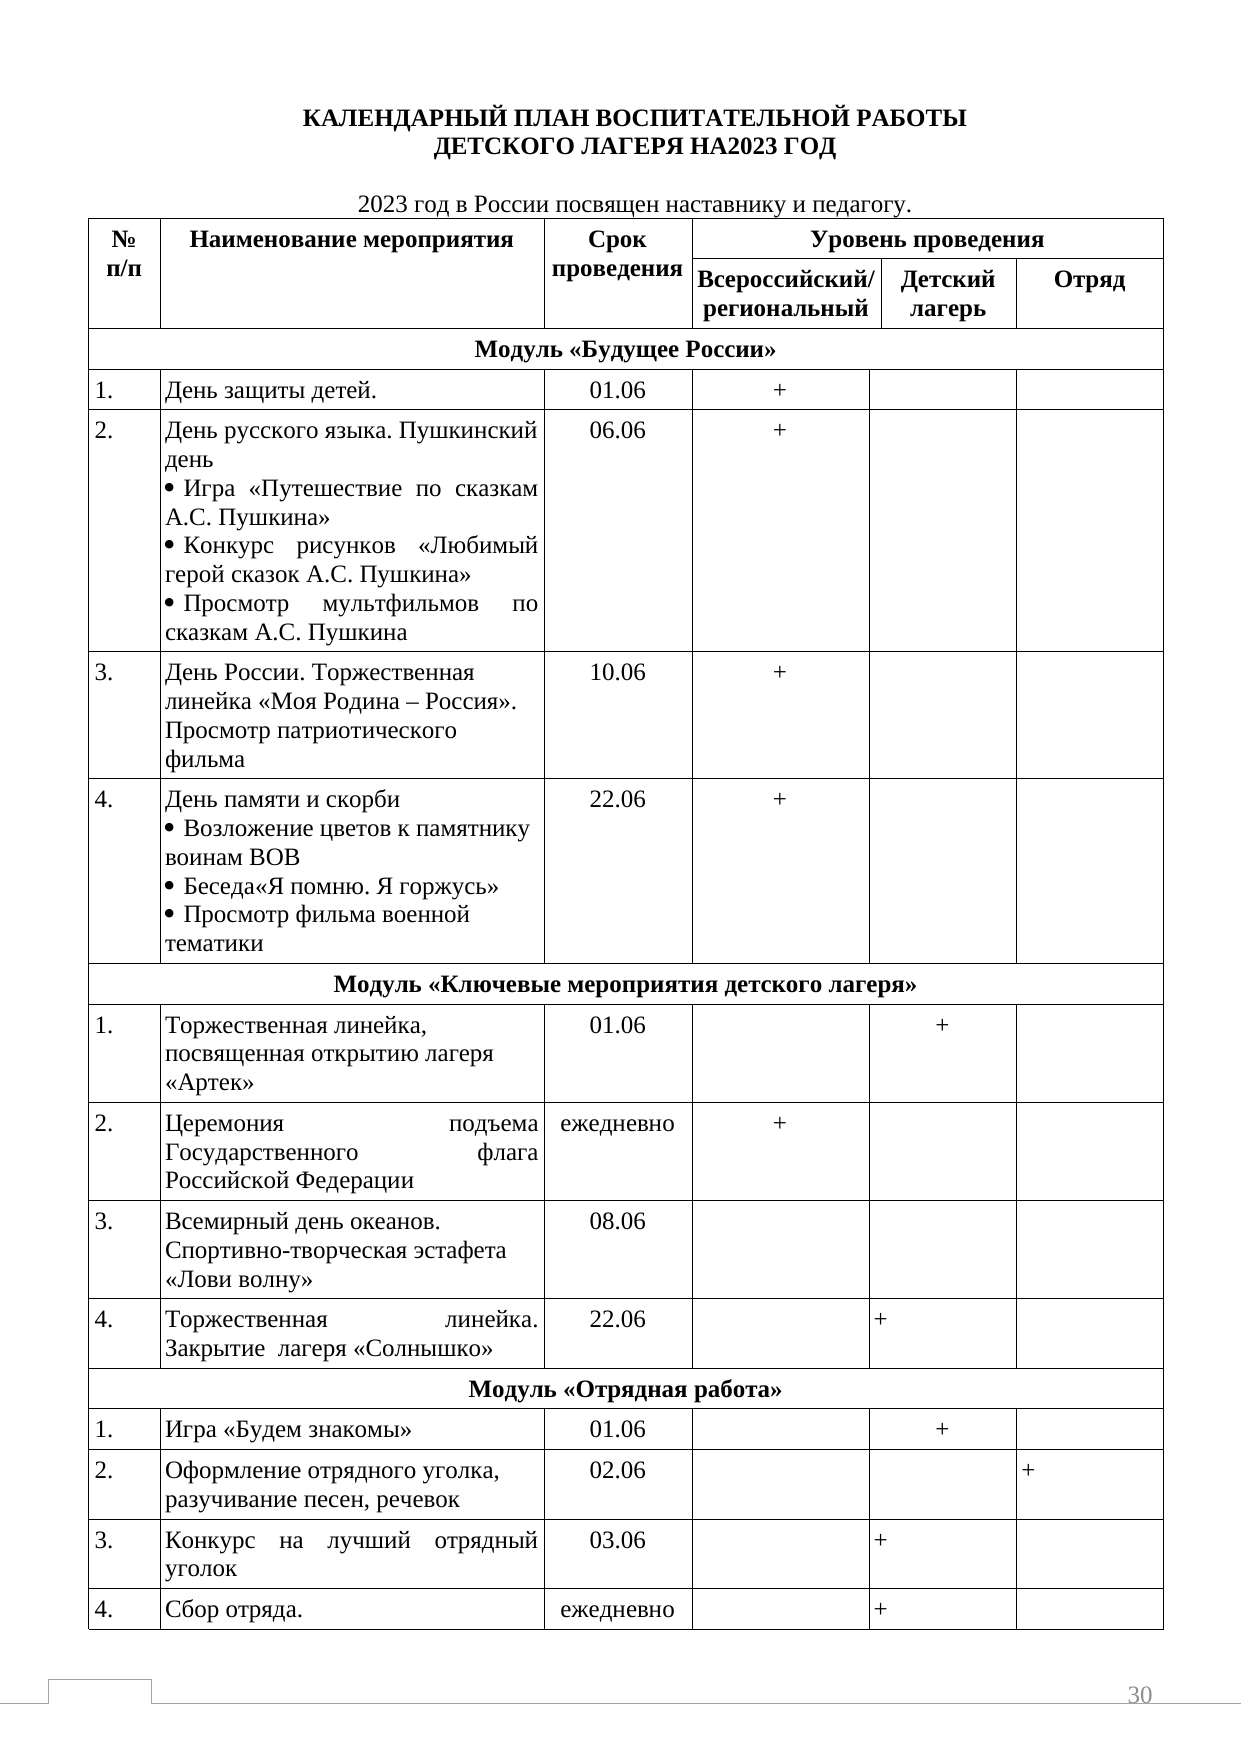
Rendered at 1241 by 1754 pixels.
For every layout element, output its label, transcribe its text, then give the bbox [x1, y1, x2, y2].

table_cell [693, 1201, 869, 1298]
table_cell [89, 410, 160, 651]
table_cell 22.06 [545, 1299, 692, 1368]
table_cell [89, 1201, 160, 1298]
table_cell [693, 1005, 869, 1102]
table_cell [870, 1201, 1016, 1298]
table_cell + [870, 1299, 1016, 1368]
table_cell 08.06 [545, 1201, 692, 1298]
table_cell [89, 1409, 160, 1449]
table_cell День защиты детей. [161, 370, 544, 409]
table_cell [1017, 410, 1163, 651]
table_cell [870, 779, 1016, 963]
table_cell Оформление отрядного уголка, разучивание песен, речевок [161, 1450, 544, 1518]
table_cell [693, 1409, 869, 1449]
table_cell [870, 370, 1016, 409]
table_cell [870, 410, 1016, 651]
table_cell [1017, 1299, 1163, 1368]
table_cell [693, 1520, 869, 1588]
table_cell [89, 370, 160, 409]
table_cell [870, 1103, 1016, 1200]
table_cell 03.06 [545, 1520, 692, 1588]
text ДЕТСКОГО ЛАГЕРЯ НА2023 ГОД [89, 131, 1181, 160]
table_header Наименование мероприятия [161, 219, 544, 328]
table_cell 01.06 [545, 1409, 692, 1449]
table_cell [89, 1520, 160, 1588]
table_cell [89, 1589, 160, 1629]
table_cell День России. Торжественная линейка «Моя Родина – Россия». Просмотр патриотического фильма [161, 652, 544, 778]
table_cell + [870, 1005, 1016, 1102]
table_header № п/п [89, 219, 160, 328]
table_cell ежедневно [545, 1103, 692, 1200]
table_cell День памяти и скорби Возложение цветов к памятнику воинам ВОВ Беседа«Я помню. Я горжусь» Просмотр фильма военной тематики [161, 779, 544, 963]
table_cell Конкурс на лучший отрядный уголок [161, 1520, 544, 1588]
table_cell + [693, 370, 869, 409]
table_cell ежедневно [545, 1589, 692, 1629]
table_cell [1017, 1409, 1163, 1449]
table_cell + [693, 652, 869, 778]
table_cell [89, 1005, 160, 1102]
table_cell + [693, 1103, 869, 1200]
table_cell [1017, 779, 1163, 963]
table_cell Всемирный день океанов. Спортивно-творческая эстафета «Лови волну» [161, 1201, 544, 1298]
table_cell [1017, 1005, 1163, 1102]
table_cell + [1017, 1450, 1163, 1518]
table_cell [870, 652, 1016, 778]
table_cell + [870, 1520, 1016, 1588]
text КАЛЕНДАРНЫЙ ПЛАН ВОСПИТАТЕЛЬНОЙ РАБОТЫ [89, 103, 1181, 131]
table_cell 22.06 [545, 779, 692, 963]
table_cell [89, 1299, 160, 1368]
table_cell 06.06 [545, 410, 692, 651]
table_cell Торжественная линейка. Закрытие лагеря «Солнышко» [161, 1299, 544, 1368]
table_cell [1017, 652, 1163, 778]
table_cell [1017, 1589, 1163, 1629]
table_cell [1017, 1103, 1163, 1200]
table_cell Сбор отряда. [161, 1589, 544, 1629]
table_cell + [870, 1409, 1016, 1449]
table_cell День русского языка. Пушкинский день Игра «Путешествие по сказкам А.С. Пушкина» Конкурс рисунков «Любимый герой сказок А.С. Пушкина» Просмотр мультфильмов по сказкам А.С. Пушкина [161, 410, 544, 651]
table_cell Торжественная линейка, посвященная открытию лагеря «Артек» [161, 1005, 544, 1102]
table_cell Игра «Будем знакомы» [161, 1409, 544, 1449]
table_cell 10.06 [545, 652, 692, 778]
table_cell 01.06 [545, 1005, 692, 1102]
table_cell [1017, 1201, 1163, 1298]
table_cell [89, 779, 160, 963]
table_cell [89, 652, 160, 778]
table_cell [693, 1450, 869, 1518]
table_cell + [693, 779, 869, 963]
table_cell [693, 1589, 869, 1629]
table_cell Всероссийский/ региональный [693, 259, 881, 328]
table_cell Отряд [1017, 259, 1163, 328]
table_cell [1017, 370, 1163, 409]
table_cell 02.06 [545, 1450, 692, 1518]
table_cell 01.06 [545, 370, 692, 409]
table_cell [870, 1450, 1016, 1518]
table_cell [1017, 1520, 1163, 1588]
table_cell Модуль «Будущее России» [89, 329, 1163, 368]
table_cell Модуль «Ключевые мероприятия детского лагеря» [89, 964, 1163, 1003]
text 2023 год в России посвящен наставнику и педагогу. [89, 189, 1181, 218]
table_cell Детский лагерь [882, 259, 1016, 328]
table_header Уровень проведения [693, 219, 1163, 258]
table_header Срок проведения [545, 219, 692, 328]
table_cell + [693, 410, 869, 651]
table_cell [89, 1103, 160, 1200]
table_cell Церемония подъема Государственного флага Российской Федерации [161, 1103, 544, 1200]
table_cell [693, 1299, 869, 1368]
table_cell Модуль «Отрядная работа» [89, 1369, 1163, 1408]
table_cell + [870, 1589, 1016, 1629]
table_cell [89, 1450, 160, 1518]
